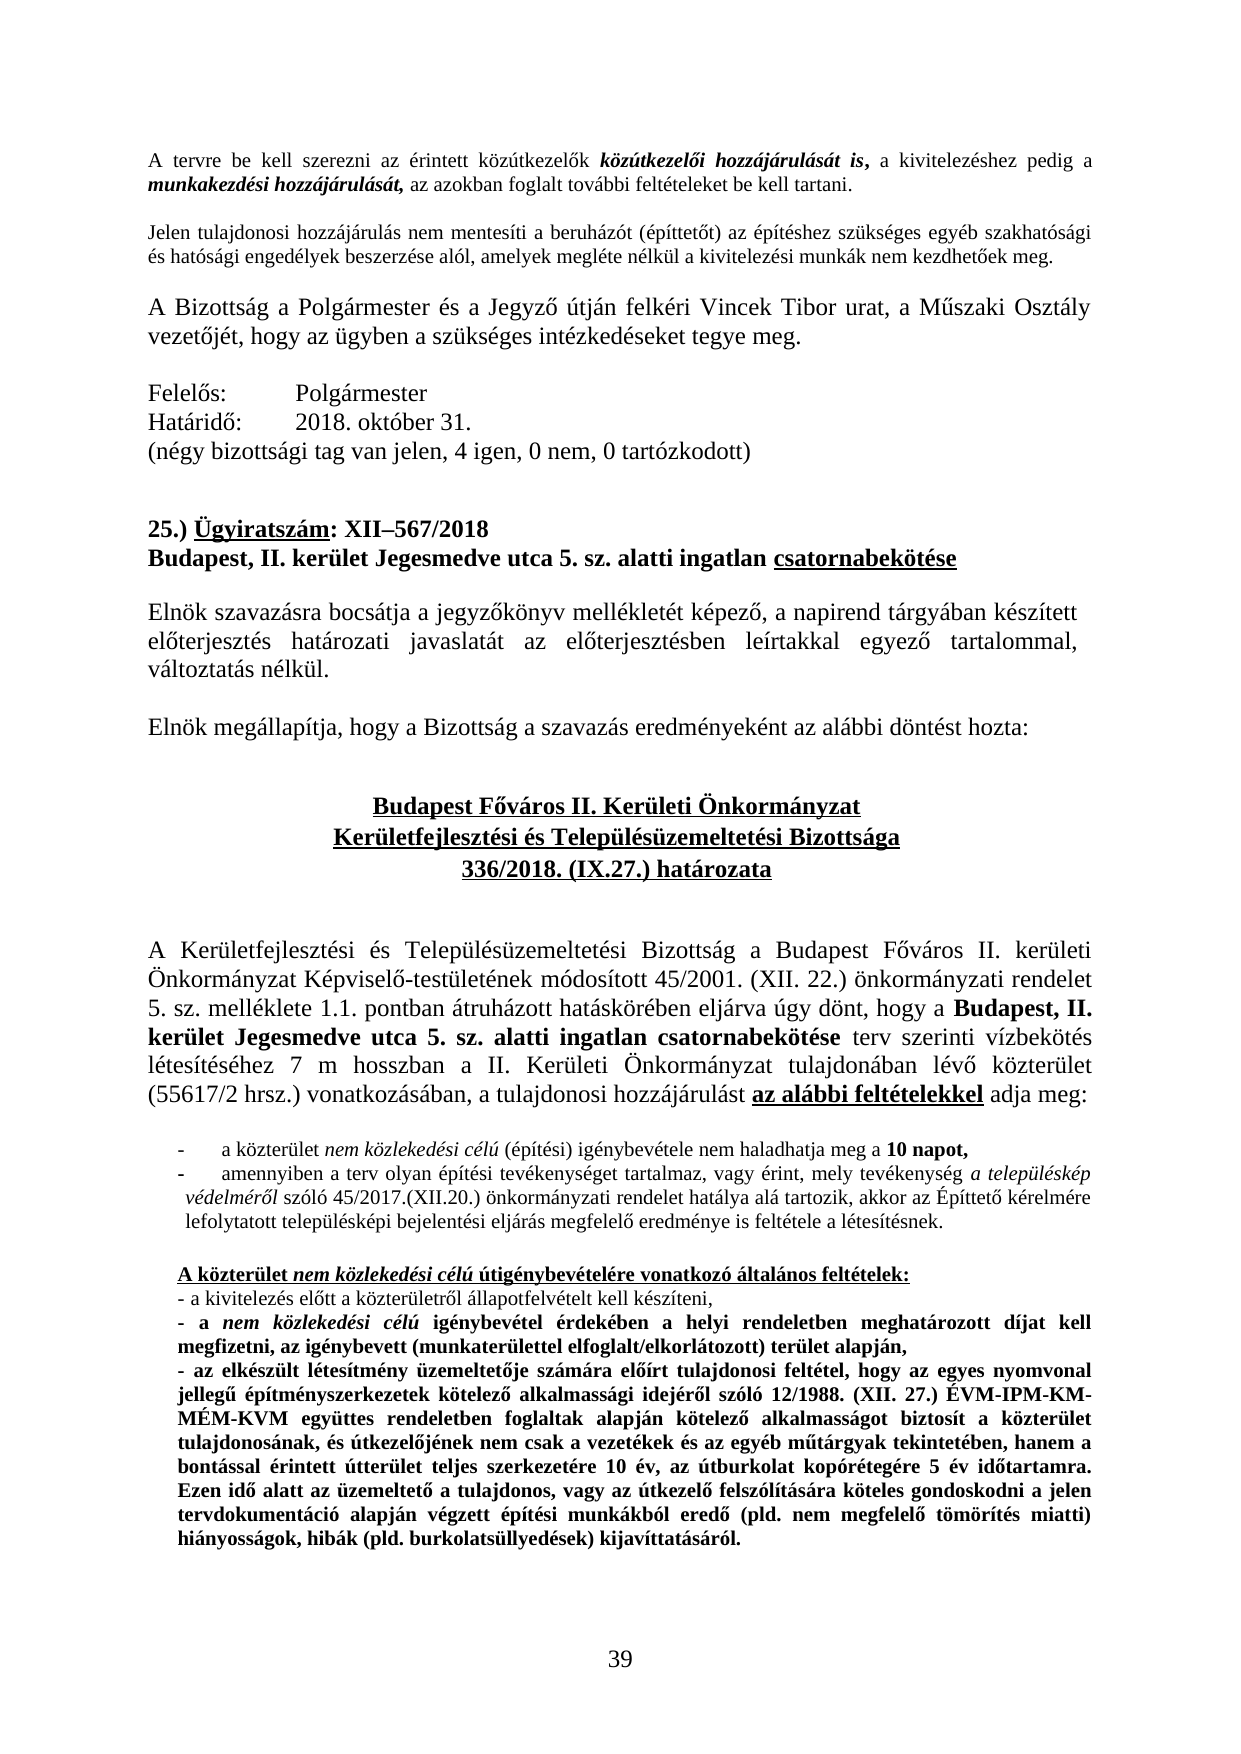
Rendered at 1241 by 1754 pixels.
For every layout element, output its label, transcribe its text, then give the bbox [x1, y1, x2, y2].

text Jelen tulajdonosi hozzájárulás nem mentesíti a beruházót (építtetőt) az építéshez szükséges egyéb szakhatósági és hatósági engedélyek beszerzése alól, amelyek megléte nélkül a kivitelezési munkák nem kezdhetőek meg. [148, 220, 1093, 268]
text Felelős: Polgármester [148, 378, 1093, 407]
text A közterület nem közlekedési célú útigénybevételére vonatkozó általános feltételek: [177, 1262, 1093, 1286]
list a közterület nem közlekedési célú (építési) igénybevétele nem haladhatja meg a 10 napot, [177, 1137, 1093, 1161]
list a kivitelezés előtt a közterületről állapotfelvételt kell készíteni, [177, 1286, 1093, 1310]
text 25.) Ügyiratszám: XII–567/2018 [148, 514, 1093, 543]
text A tervre be kell szerezni az érintett közútkezelők közútkezelői hozzájárulását is, a kivitelezéshez pedig a munkakezdési hozzájárulását, az azokban foglalt további feltételeket be kell tartani. [148, 148, 1093, 196]
list amennyiben a terv olyan építési tevékenységet tartalmaz, vagy érint, mely tevékenység a településkép védelméről szóló 45/2017.(XII.20.) önkormányzati rendelet hatálya alá tartozik, akkor az Építtető kérelmére lefolytatott településképi bejelentési eljárás megfelelő eredménye is feltétele a létesítésnek. [177, 1161, 1093, 1233]
list a nem közlekedési célú igénybevétel érdekében a helyi rendeletben meghatározott díjat kell megfizetni, az igénybevett (munkaterülettel elfoglalt/elkorlátozott) terület alapján, [177, 1310, 1093, 1358]
text 336/2018. (IX.27.) határozata [148, 854, 1086, 883]
text Budapest, II. kerület Jegesmedve utca 5. sz. alatti ingatlan csatornabekötése [148, 543, 1078, 572]
text Budapest Főváros II. Kerületi Önkormányzat [148, 791, 1086, 819]
text A Kerületfejlesztési és Településüzemeltetési Bizottság a Budapest Főváros II. kerületi Önkormányzat Képviselő-testületének módosított 45/2001. (XII. 22.) önkormányzati rendelet 5. sz. melléklete 1.1. pontban átruházott hatáskörében eljárva úgy dönt, hogy a Budapest, II. kerület Jegesmedve utca 5. sz. alatti ingatlan csatornabekötése terv szerinti vízbekötés létesítéséhez 7 m hosszban a II. Kerületi Önkormányzat tulajdonában lévő közterület (55617/2 hrsz.) vonatkozásában, a tulajdonosi hozzájárulást az alábbi feltételekkel adja meg: [148, 935, 1093, 1108]
text Elnök megállapítja, hogy a Bizottság a szavazás eredményeként az alábbi döntést hozta: [148, 712, 1122, 741]
text Elnök szavazásra bocsátja a jegyzőkönyv mellékletét képező, a napirend tárgyában készített előterjesztés határozati javaslatát az előterjesztésben leírtakkal egyező tartalommal, változtatás nélkül. [148, 597, 1078, 683]
text Kerületfejlesztési és Településüzemeltetési Bizottsága [148, 822, 1086, 851]
text (négy bizottsági tag van jelen, 4 igen, 0 nem, 0 tartózkodott) [148, 436, 1093, 464]
text Határidő: 2018. október 31. [148, 407, 1093, 436]
list az elkészült létesítmény üzemeltetője számára előírt tulajdonosi feltétel, hogy az egyes nyomvonal jellegű építményszerkezetek kötelező alkalmassági idejéről szóló 12/1988. (XII. 27.) ÉVM-IPM-KM-MÉM-KVM együttes rendeletben foglaltak alapján kötelező alkalmasságot biztosít a közterület tulajdonosának, és útkezelőjének nem csak a vezetékek és az egyéb műtárgyak tekintetében, hanem a bontással érintett útterület teljes szerkezetére 10 év, az útburkolat kopórétegére 5 év időtartamra. Ezen idő alatt az üzemeltető a tulajdonos, vagy az útkezelő felszólítására köteles gondoskodni a jelen tervdokumentáció alapján végzett építési munkákból eredő (pld. nem megfelelő tömörítés miatti) hiányosságok, hibák (pld. burkolatsüllyedések) kijavíttatásáról. [177, 1358, 1093, 1550]
text A Bizottság a Polgármester és a Jegyző útján felkéri Vincek Tibor urat, a Műszaki Osztály vezetőjét, hogy az ügyben a szükséges intézkedéseket tegye meg. [148, 292, 1093, 349]
